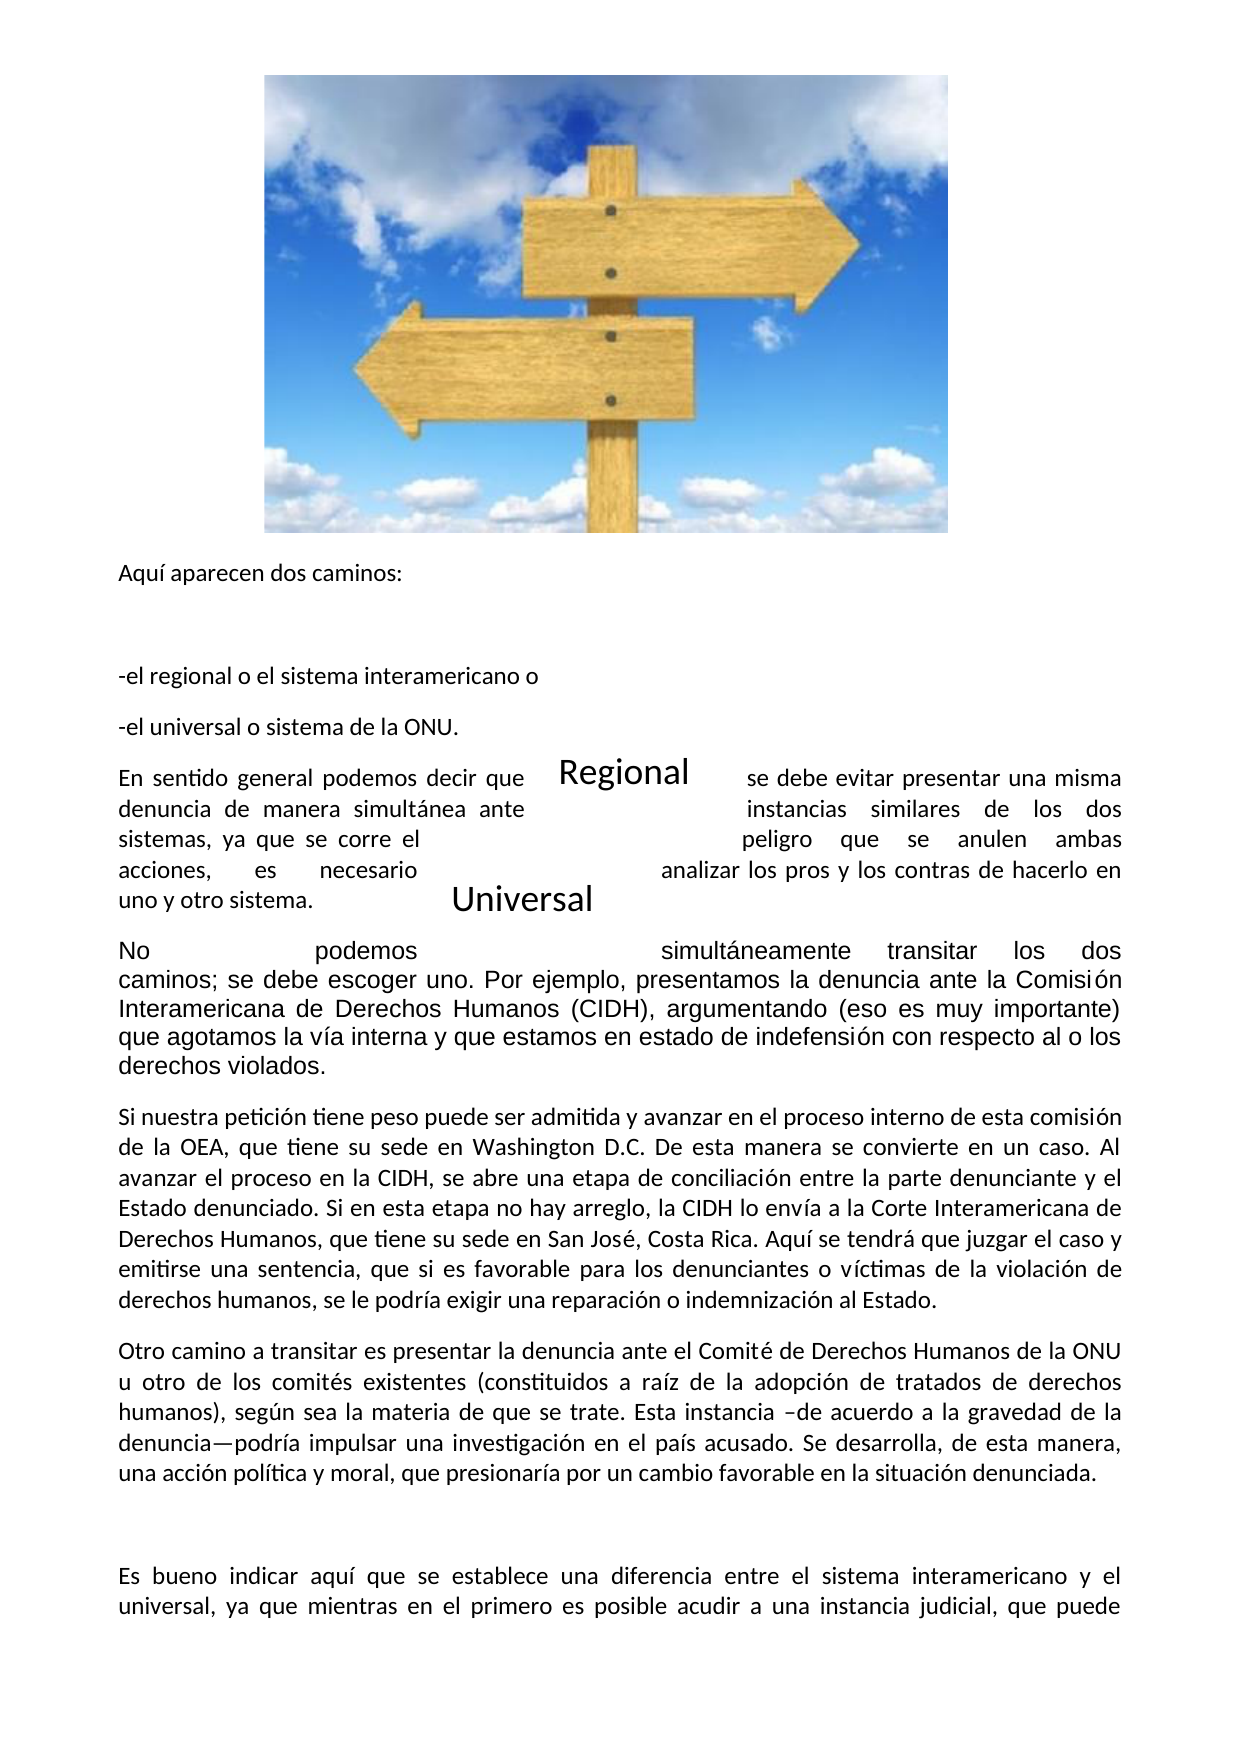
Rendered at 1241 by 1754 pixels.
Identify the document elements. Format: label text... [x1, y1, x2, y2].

text En sentido general podemos decir que se debe evitar presentar una misma denuncia de manera simultánea ante instancias similares de los dos sistemas, ya que se corre el peligro que se anulen ambas acciones, es necesario analizar los pros y los contras de hacerlo en uno y otro sistema. [118, 763, 1122, 915]
text No podemos simultáneamente transitar los dos caminos; se debe escoger uno. Por ejemplo, presentamos la denuncia ante la Comisión Interamericana de Derechos Humanos (CIDH), argumentando (eso es muy importante) que agotamos la vía interna y que estamos en estado de indefensión con respecto al o los derechos violados. [118, 936, 1122, 1080]
text -el regional o el sistema interamericano o [118, 660, 1122, 690]
text -el universal o sistema de la ONU. [118, 711, 1122, 742]
picture [264, 75, 948, 533]
text Si nuestra petición tiene peso puede ser admitida y avanzar en el proceso interno de esta comisión de la OEA, que tiene su sede en Washington D.C. De esta manera se convierte en un caso. Al avanzar el proceso en la CIDH, se abre una etapa de conciliación entre la parte denunciante y el Estado denunciado. Si en esta etapa no hay arreglo, la CIDH lo envía a la Corte Interamericana de Derechos Humanos, que tiene su sede en San José, Costa Rica. Aquí se tendrá que juzgar el caso y emitirse una sentencia, que si es favorable para los denunciantes o víctimas de la violación de derechos humanos, se le podría exigir una reparación o indemnización al Estado. [118, 1101, 1122, 1314]
text Otro camino a transitar es presentar la denuncia ante el Comité de Derechos Humanos de la ONU u otro de los comités existentes (constituidos a raíz de la adopción de tratados de derechos humanos), según sea la materia de que se trate. Esta instancia –de acuerdo a la gravedad de la denuncia—podría impulsar una investigación en el país acusado. Se desarrolla, de esta manera, una acción política y moral, que presionaría por un cambio favorable en la situación denunciada. [118, 1335, 1122, 1488]
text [118, 1560, 1122, 1621]
